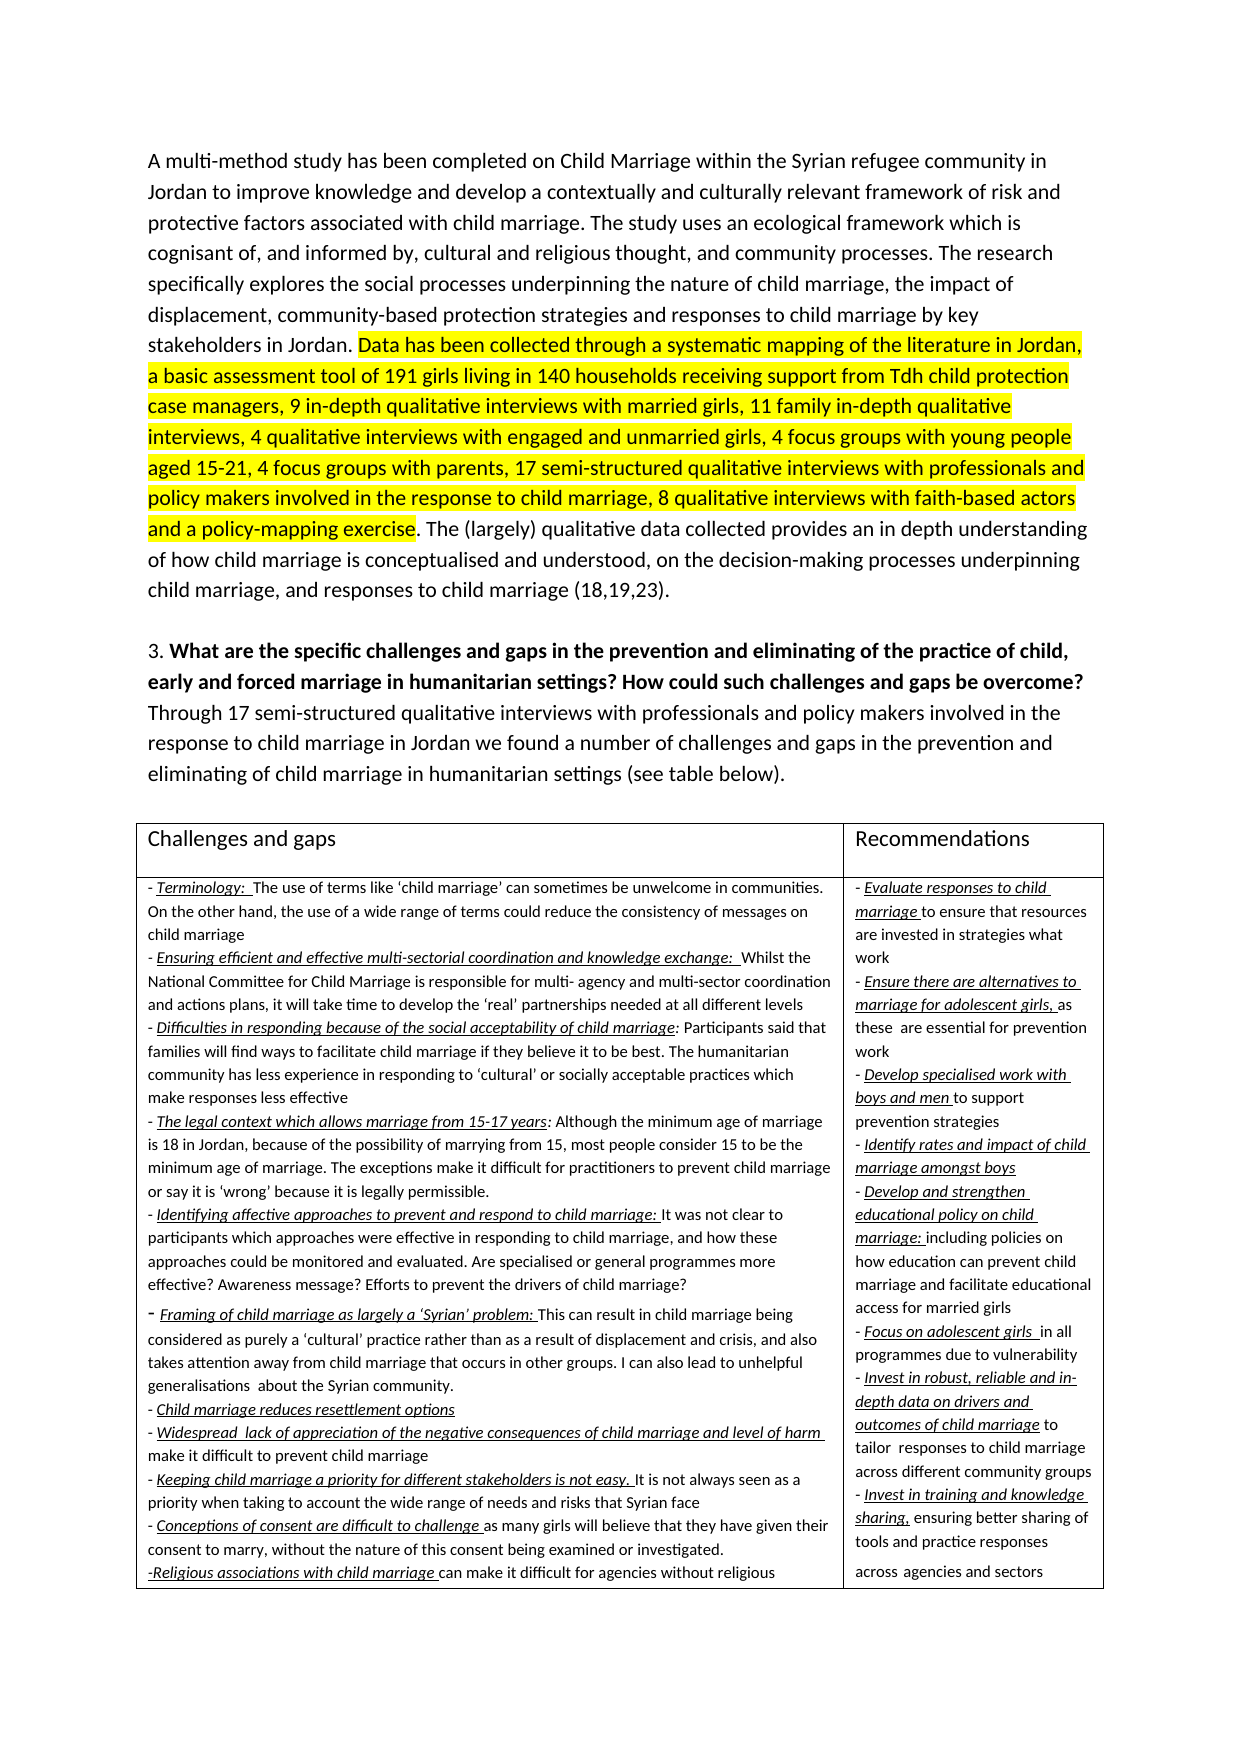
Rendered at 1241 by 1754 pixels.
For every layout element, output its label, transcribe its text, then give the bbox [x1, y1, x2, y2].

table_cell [137, 878, 843, 1587]
text Through 17 semi-structured qualitative interviews with professionals and policy makers involved in the response to child marriage in Jordan we found a number of challenges and gaps in the prevention and eliminating of child marriage in humanitarian settings (see table below). [148, 699, 1093, 787]
text A multi-method study has been completed on Child Marriage within the Syrian refugee community in Jordan to improve knowledge and develop a contextually and culturally relevant framework of risk and protective factors associated with child marriage. The study uses an ecological framework which is cognisant of, and informed by, cultural and religious thought, and community processes. The research specifically explores the social processes underpinning the nature of child marriage, the impact of displacement, community-based protection strategies and responses to child marriage by key stakeholders in Jordan. Data has been collected through a systematic mapping of the literature in Jordan, a basic assessment tool of 191 girls living in 140 households receiving support from Tdh child protection case managers, 9 in-depth qualitative interviews with married girls, 11 family in-depth qualitative interviews, 4 qualitative interviews with engaged and unmarried girls, 4 focus groups with young people aged 15-21, 4 focus groups with parents, 17 semi-structured qualitative interviews with professionals and policy makers involved in the response to child marriage, 8 qualitative interviews with faith-based actors and a policy-mapping exercise. The (largely) qualitative data collected provides an in depth understanding of how child marriage is conceptualised and understood, on the decision-making processes underpinning child marriage, and responses to child marriage (18,19,23). [148, 148, 1093, 603]
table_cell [844, 878, 1103, 1587]
table_header Recommendations [844, 824, 1103, 877]
table_header Challenges and gaps [137, 824, 843, 877]
text 3. What are the specific challenges and gaps in the prevention and eliminating of the practice of child, early and forced marriage in humanitarian settings? How could such challenges and gaps be overcome? [148, 638, 1093, 695]
